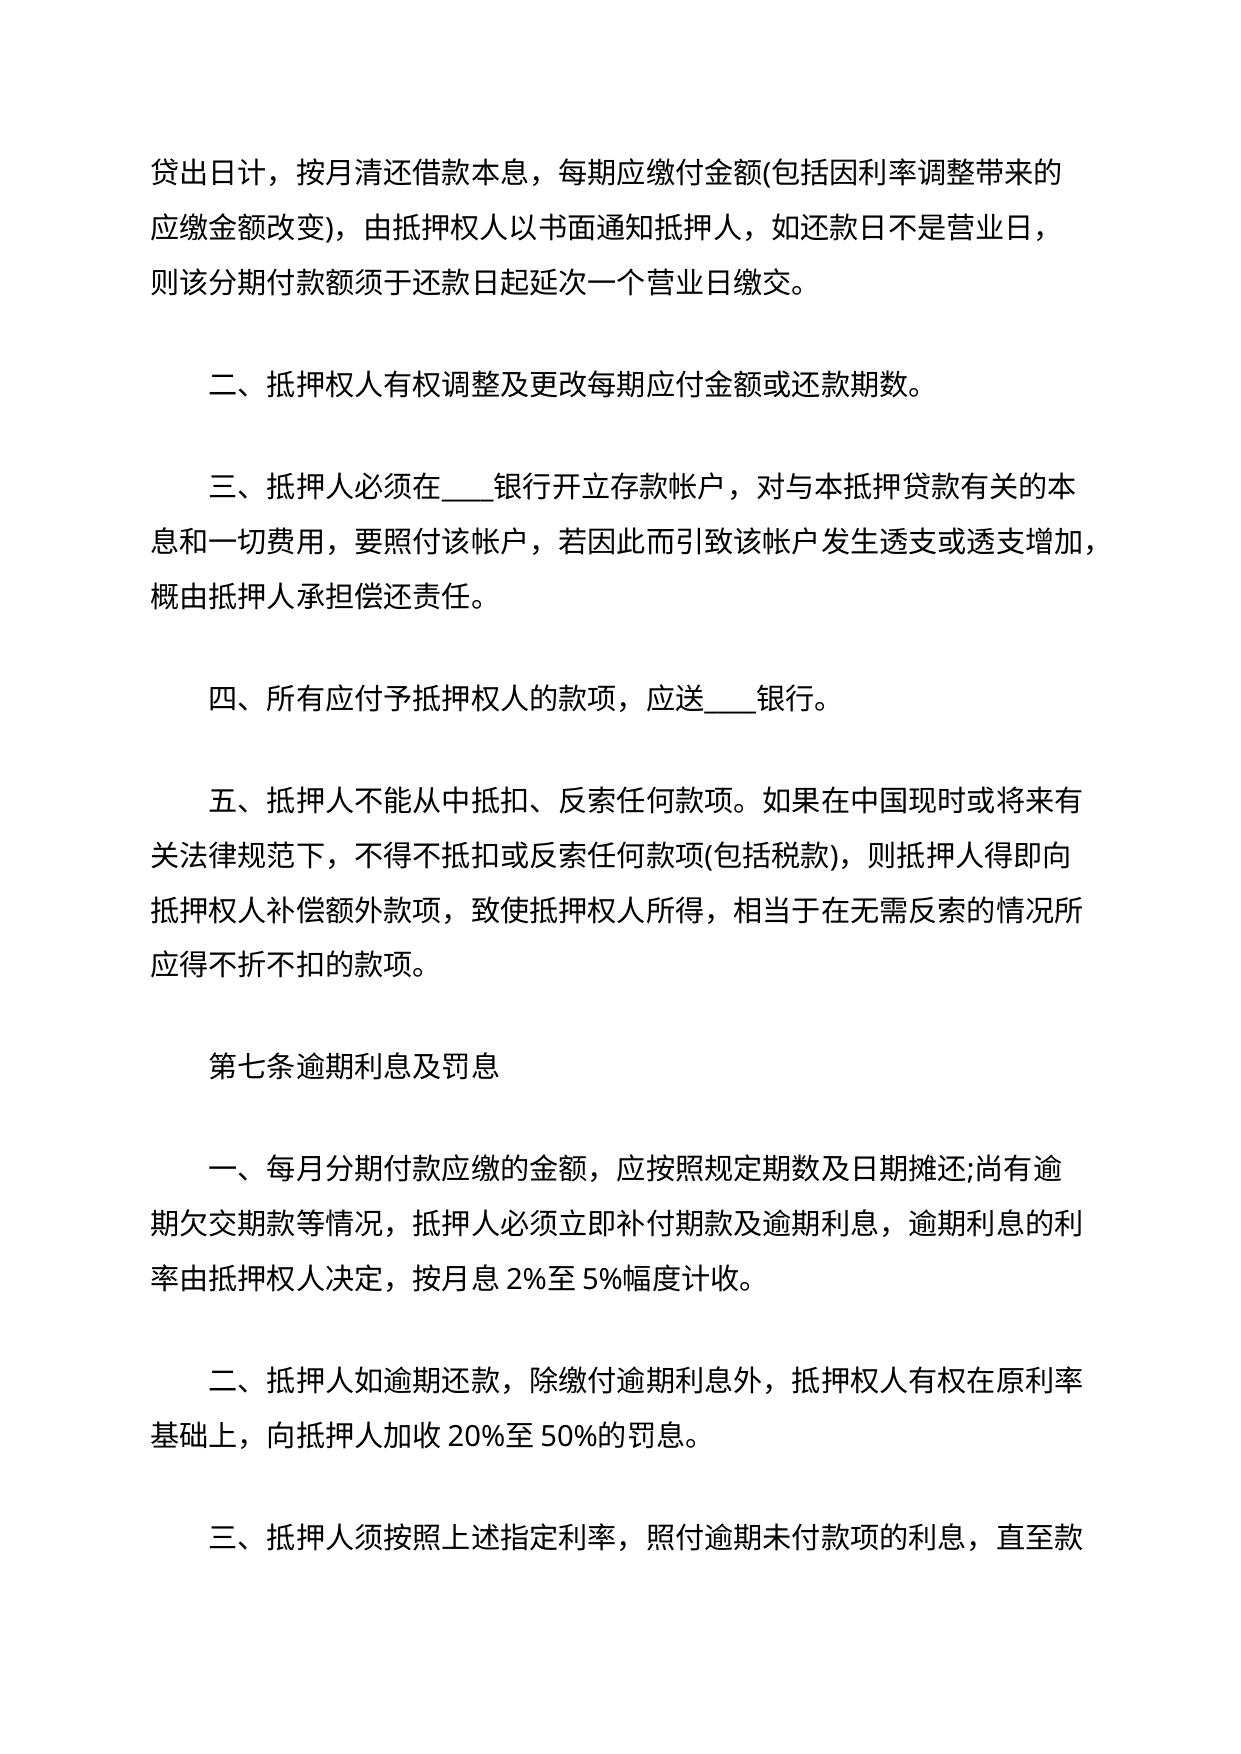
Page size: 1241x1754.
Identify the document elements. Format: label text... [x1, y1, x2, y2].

text 四、所有应付予抵押权人的款项，应送____银行。 [150, 675, 1090, 718]
text 三、抵押人必须在____银行开立存款帐户，对与本抵押贷款有关的本息和一切费用，要照付该帐户，若因此而引致该帐户发生透支或透支增加，概由抵押人承担偿还责任。 [150, 463, 1090, 616]
text 二、抵押人如逾期还款，除缴付逾期利息外，抵押权人有权在原利率基础上，向抵押人加收20%至50%的罚息。 [150, 1357, 1090, 1455]
text 二、抵押权人有权调整及更改每期应付金额或还款期数。 [150, 362, 1090, 404]
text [150, 1514, 1090, 1557]
text 一、每月分期付款应缴的金额，应按照规定期数及日期摊还;尚有逾期欠交期款等情况，抵押人必须立即补付期款及逾期利息，逾期利息的利率由抵押权人决定，按月息2%至5%幅度计收。 [150, 1146, 1090, 1298]
text 第七条逾期利息及罚息 [150, 1044, 1090, 1086]
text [150, 150, 1090, 302]
text 五、抵押人不能从中抵扣、反索任何款项。如果在中国现时或将来有关法律规范下，不得不抵扣或反索任何款项(包括税款)，则抵押人得即向抵押权人补偿额外款项，致使抵押权人所得，相当于在无需反索的情况所应得不折不扣的款项。 [150, 777, 1090, 984]
